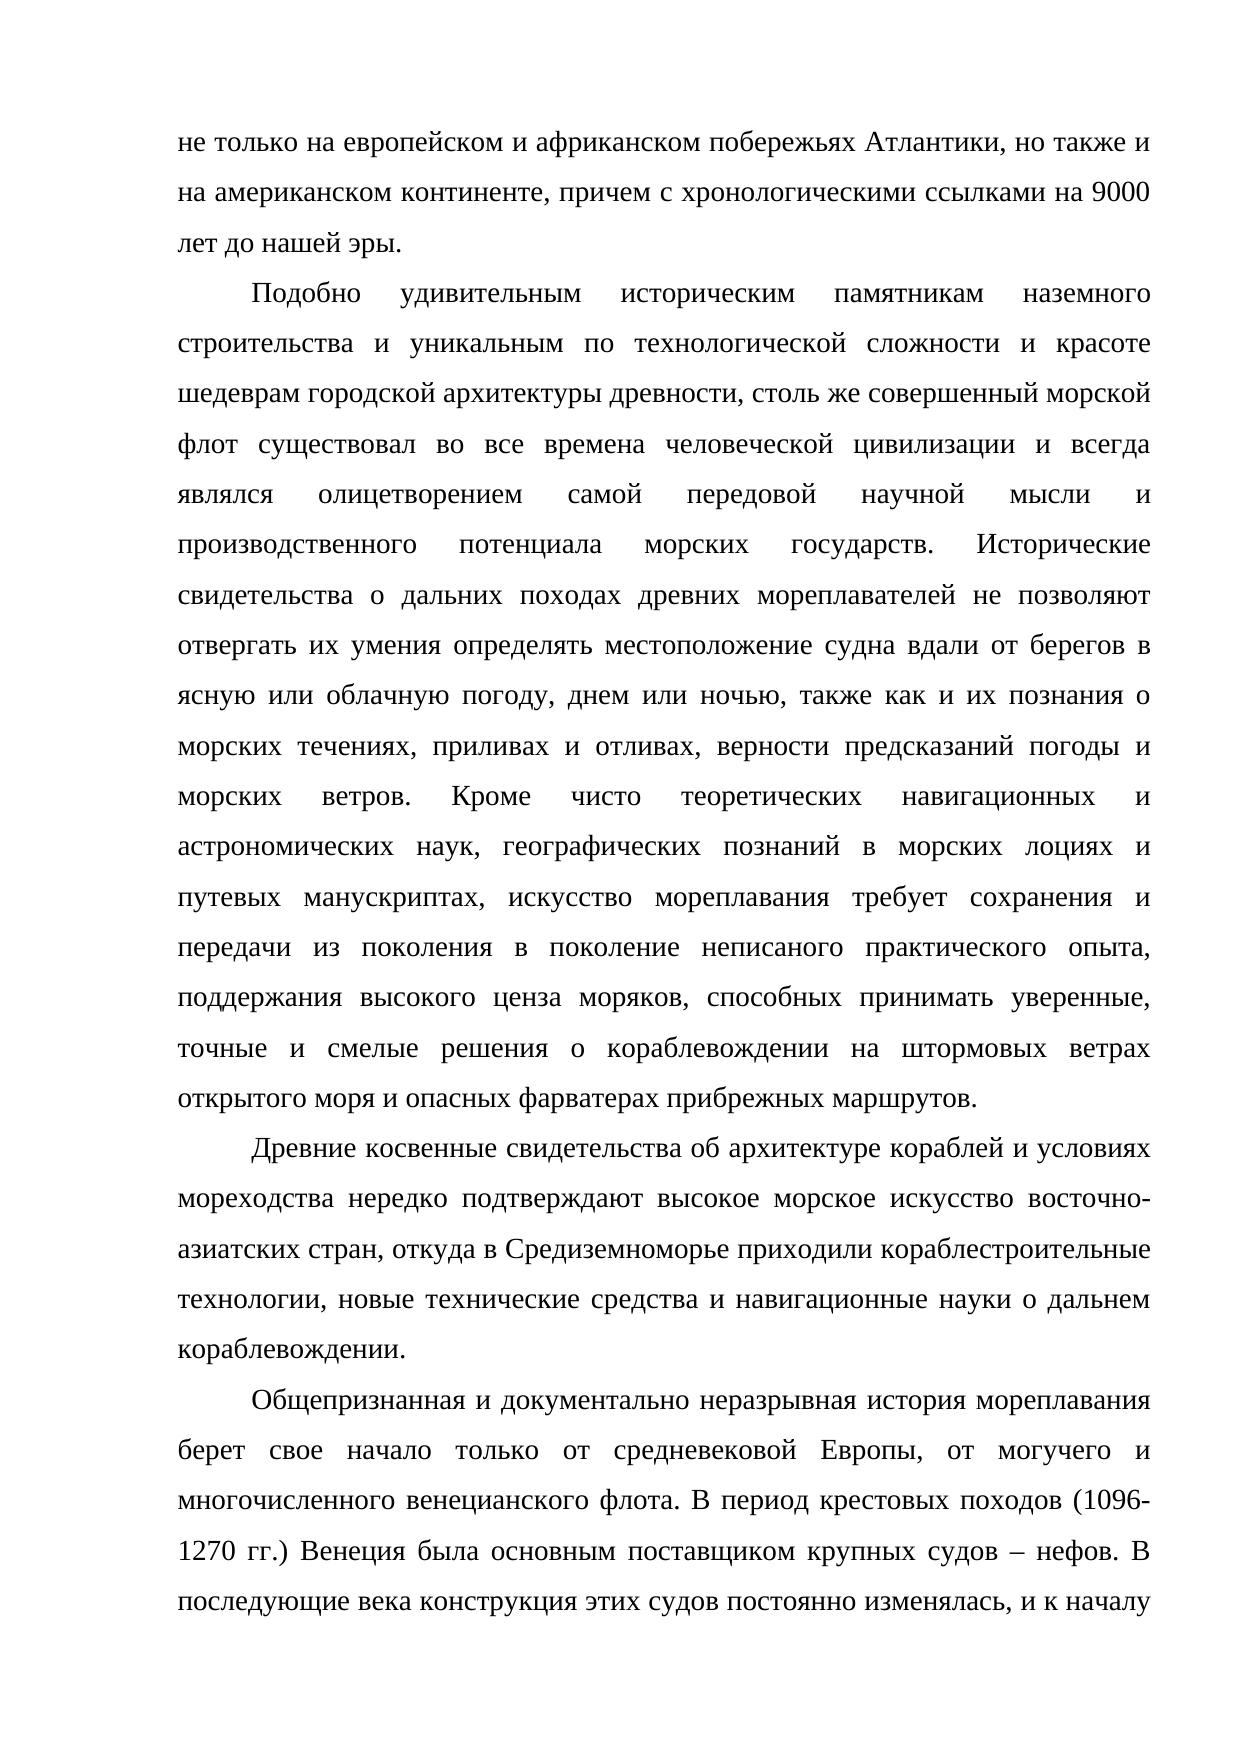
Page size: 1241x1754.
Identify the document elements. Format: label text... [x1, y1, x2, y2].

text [177, 124, 1152, 258]
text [177, 1382, 1152, 1617]
text Древние косвенные свидетельства об архитектуре кораблей и условиях мореходства нередко подтверждают высокое морское искусство восточно-азиатских стран, откуда в Средиземноморье приходили кораблестроительные технологии, новые технические средства и навигационные науки о дальнем кораблевождении. [177, 1130, 1152, 1365]
text Подобно удивительным историческим памятникам наземного строительства и уникальным по технологической сложности и красоте шедеврам городской архитектуры древности, столь же совершенный морской флот существовал во все времена человеческой цивилизации и всегда являлся олицетворением самой передовой научной мысли и производственного потенциала морских государств. Исторические свидетельства о дальних походах древних мореплавателей не позволяют отвергать их умения определять местоположение судна вдали от берегов в ясную или облачную погоду, днем или ночью, также как и их познания о морских течениях, приливах и отливах, верности предсказаний погоды и морских ветров. Кроме чисто теоретических навигационных и астрономических наук, географических познаний в морских лоциях и путевых манускриптах, искусство мореплавания требует сохранения и передачи из поколения в поколение неписаного практического опыта, поддержания высокого ценза моряков, способных принимать уверенные, точные и смелые решения о кораблевождении на штормовых ветрах открытого моря и опасных фарватерах прибрежных маршрутов. [177, 275, 1152, 1113]
